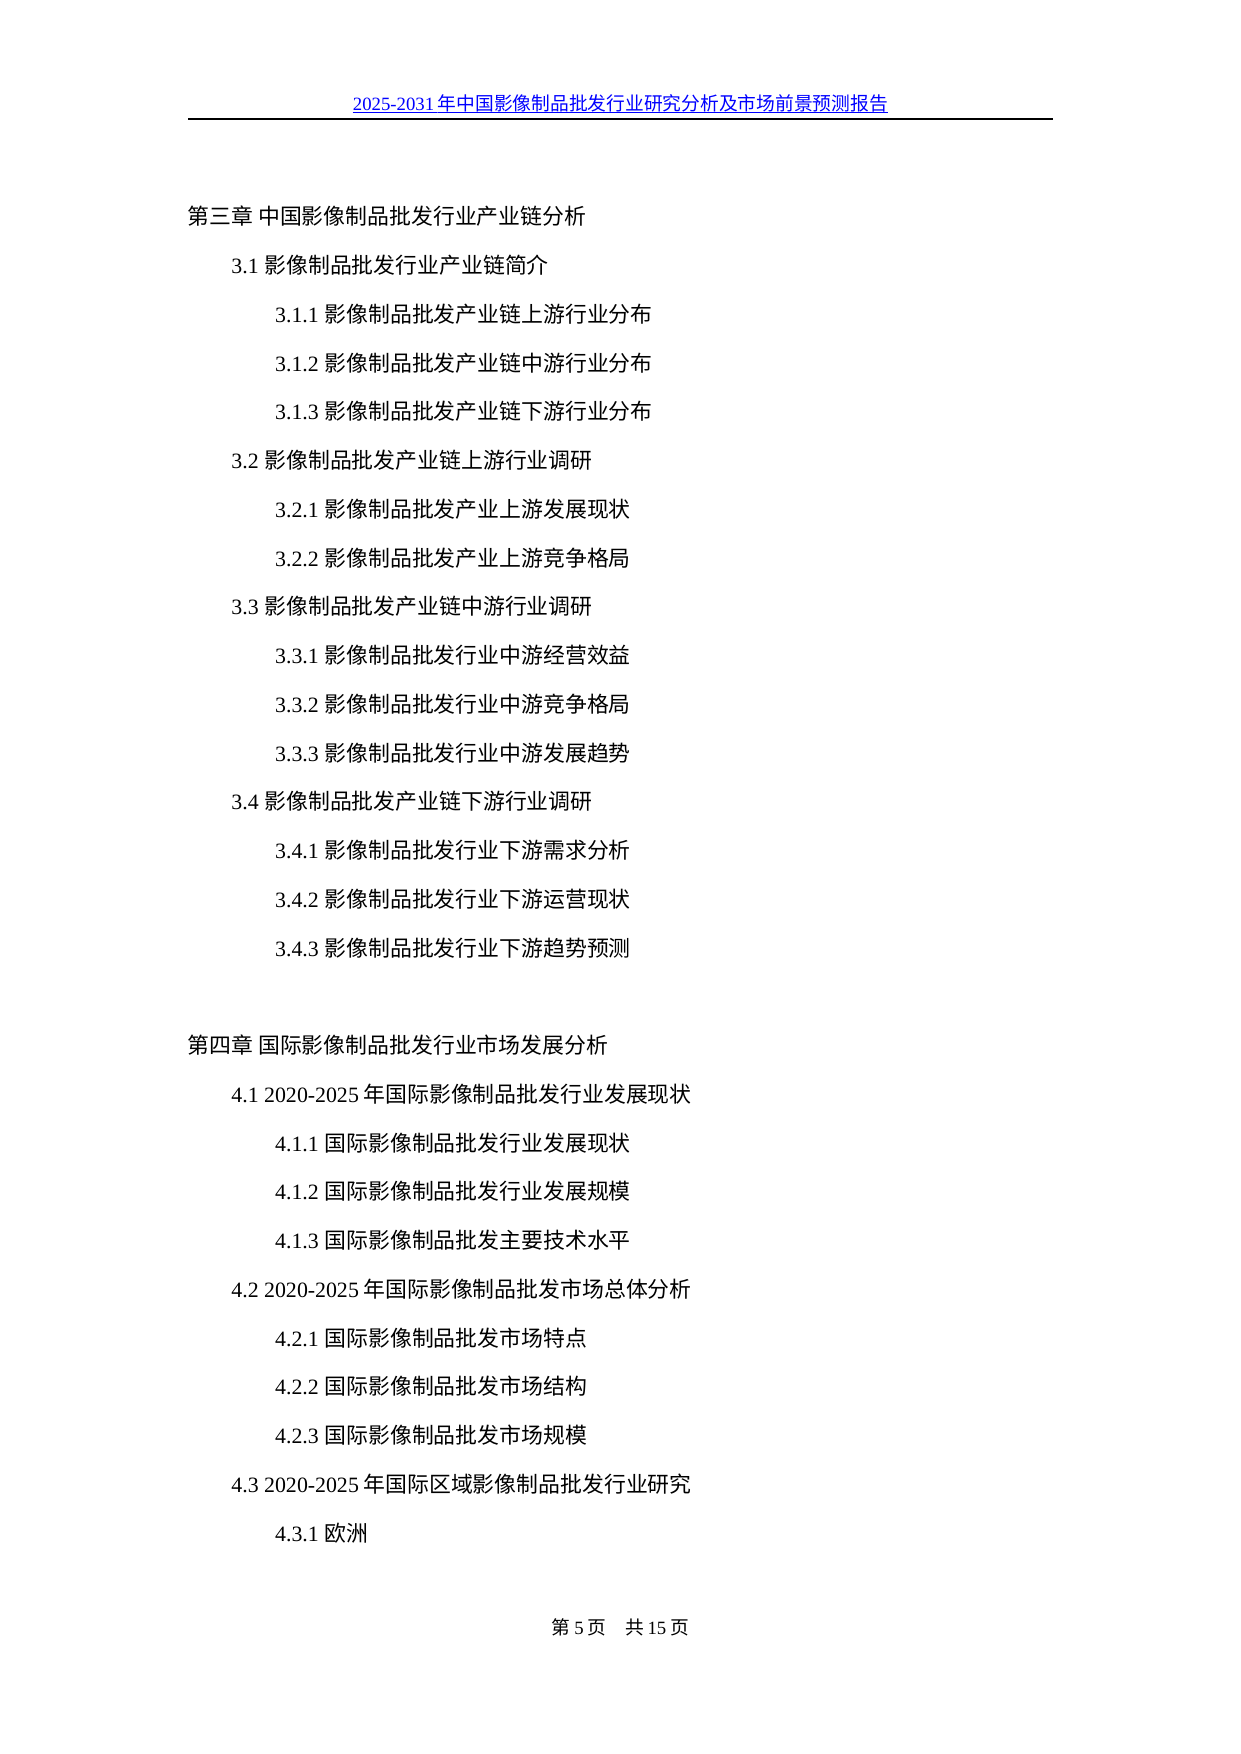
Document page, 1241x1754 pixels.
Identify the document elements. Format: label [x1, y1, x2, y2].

text [187, 150, 1053, 1548]
